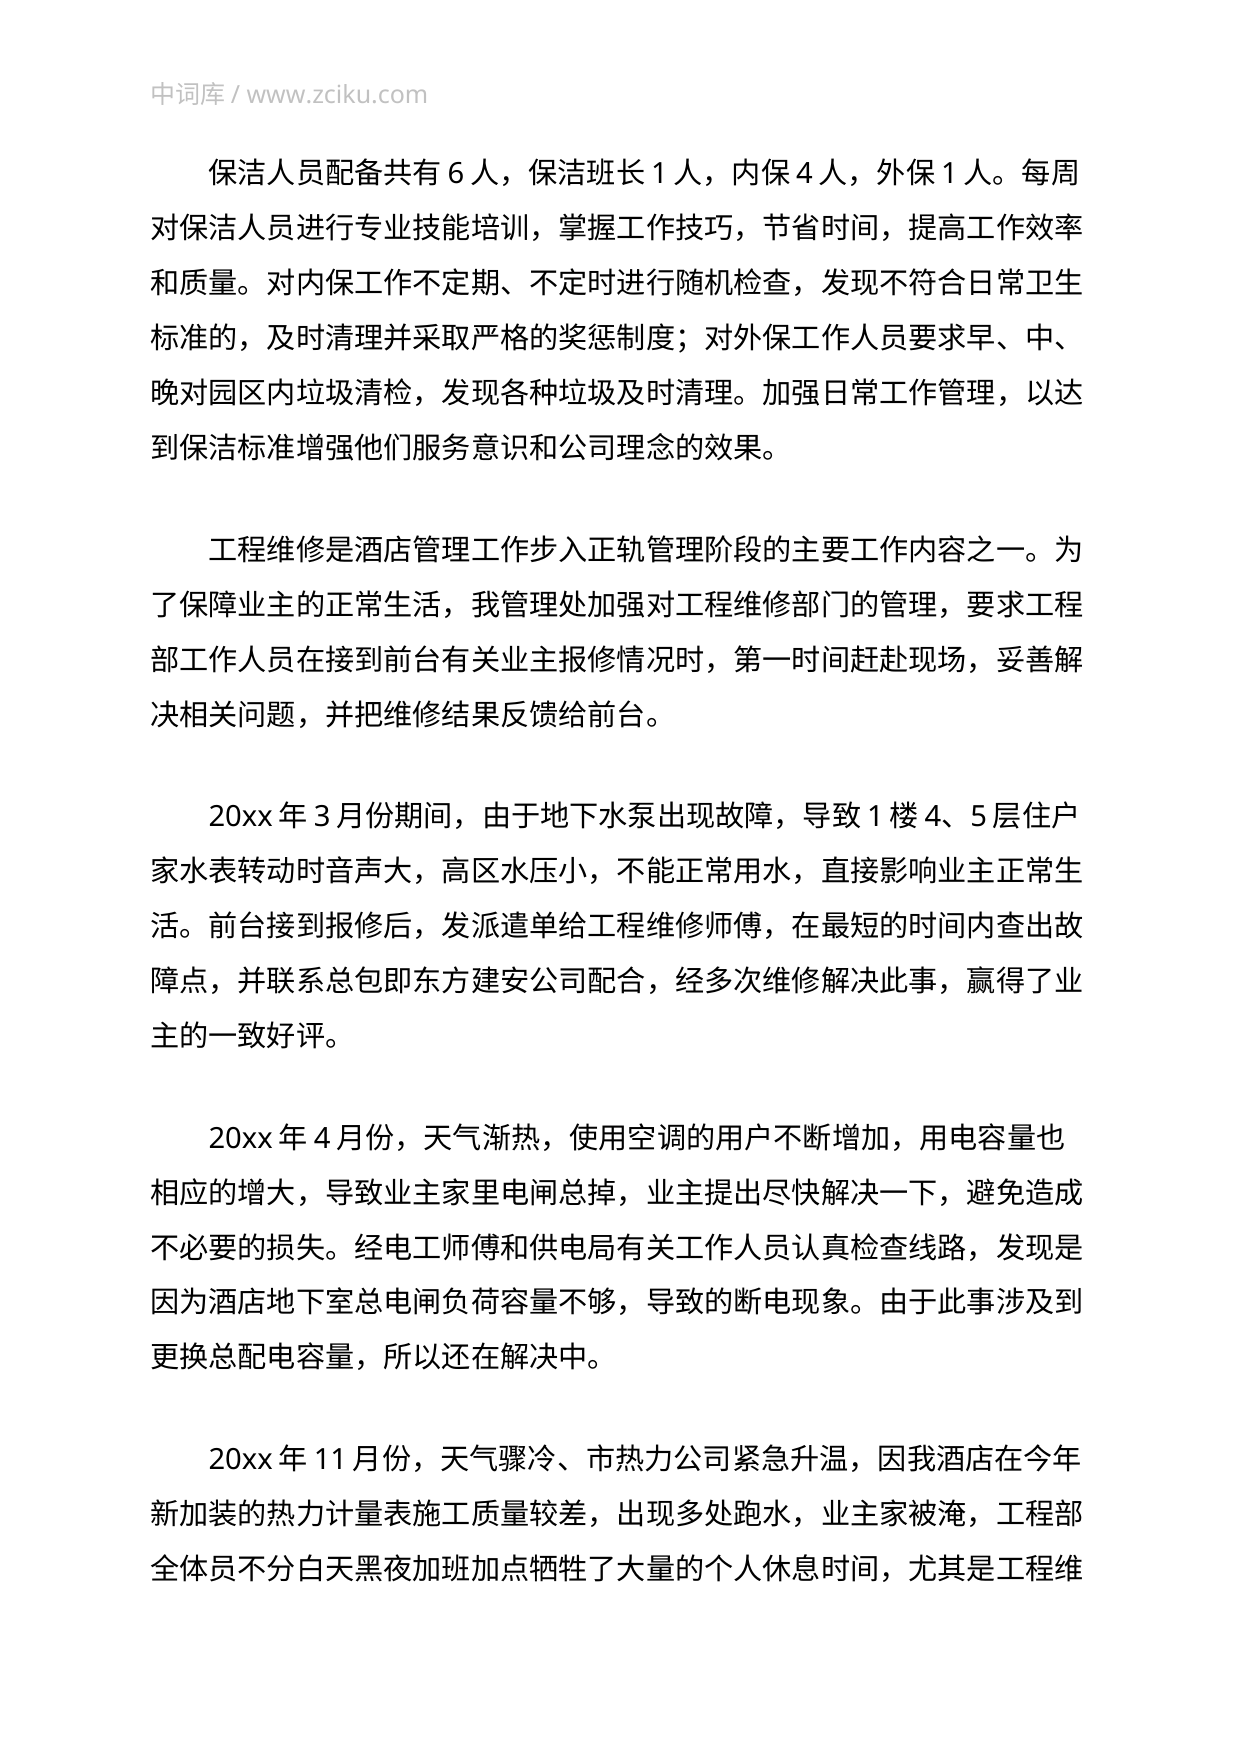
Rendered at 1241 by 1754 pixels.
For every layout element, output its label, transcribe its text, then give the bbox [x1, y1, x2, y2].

text 20xx年4月份，天气渐热，使用空调的用户不断增加，用电容量也相应的增大，导致业主家里电闸总掉，业主提出尽快解决一下，避免造成不必要的损失。经电工师傅和供电局有关工作人员认真检查线路，发现是因为酒店地下室总电闸负荷容量不够，导致的断电现象。由于此事涉及到更换总配电容量，所以还在解决中。 [150, 1114, 1090, 1376]
text 20xx年3月份期间，由于地下水泵出现故障，导致1楼4、5层住户家水表转动时音声大，高区水压小，不能正常用水，直接影响业主正常生活。前台接到报修后，发派遣单给工程维修师傅，在最短的时间内查出故障点，并联系总包即东方建安公司配合，经多次维修解决此事，赢得了业主的一致好评。 [150, 793, 1090, 1055]
text 工程维修是酒店管理工作步入正轨管理阶段的主要工作内容之一。为了保障业主的正常生活，我管理处加强对工程维修部门的管理，要求工程部工作人员在接到前台有关业主报修情况时，第一时间赶赴现场，妥善解决相关问题，并把维修结果反馈给前台。 [150, 526, 1090, 733]
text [150, 1436, 1090, 1588]
text 保洁人员配备共有6人，保洁班长1人，内保4人，外保1人。每周对保洁人员进行专业技能培训，掌握工作技巧，节省时间，提高工作效率和质量。对内保工作不定期、不定时进行随机检查，发现不符合日常卫生标准的，及时清理并采取严格的奖惩制度；对外保工作人员要求早、中、晚对园区内垃圾清检，发现各种垃圾及时清理。加强日常工作管理，以达到保洁标准增强他们服务意识和公司理念的效果。 [150, 150, 1090, 467]
